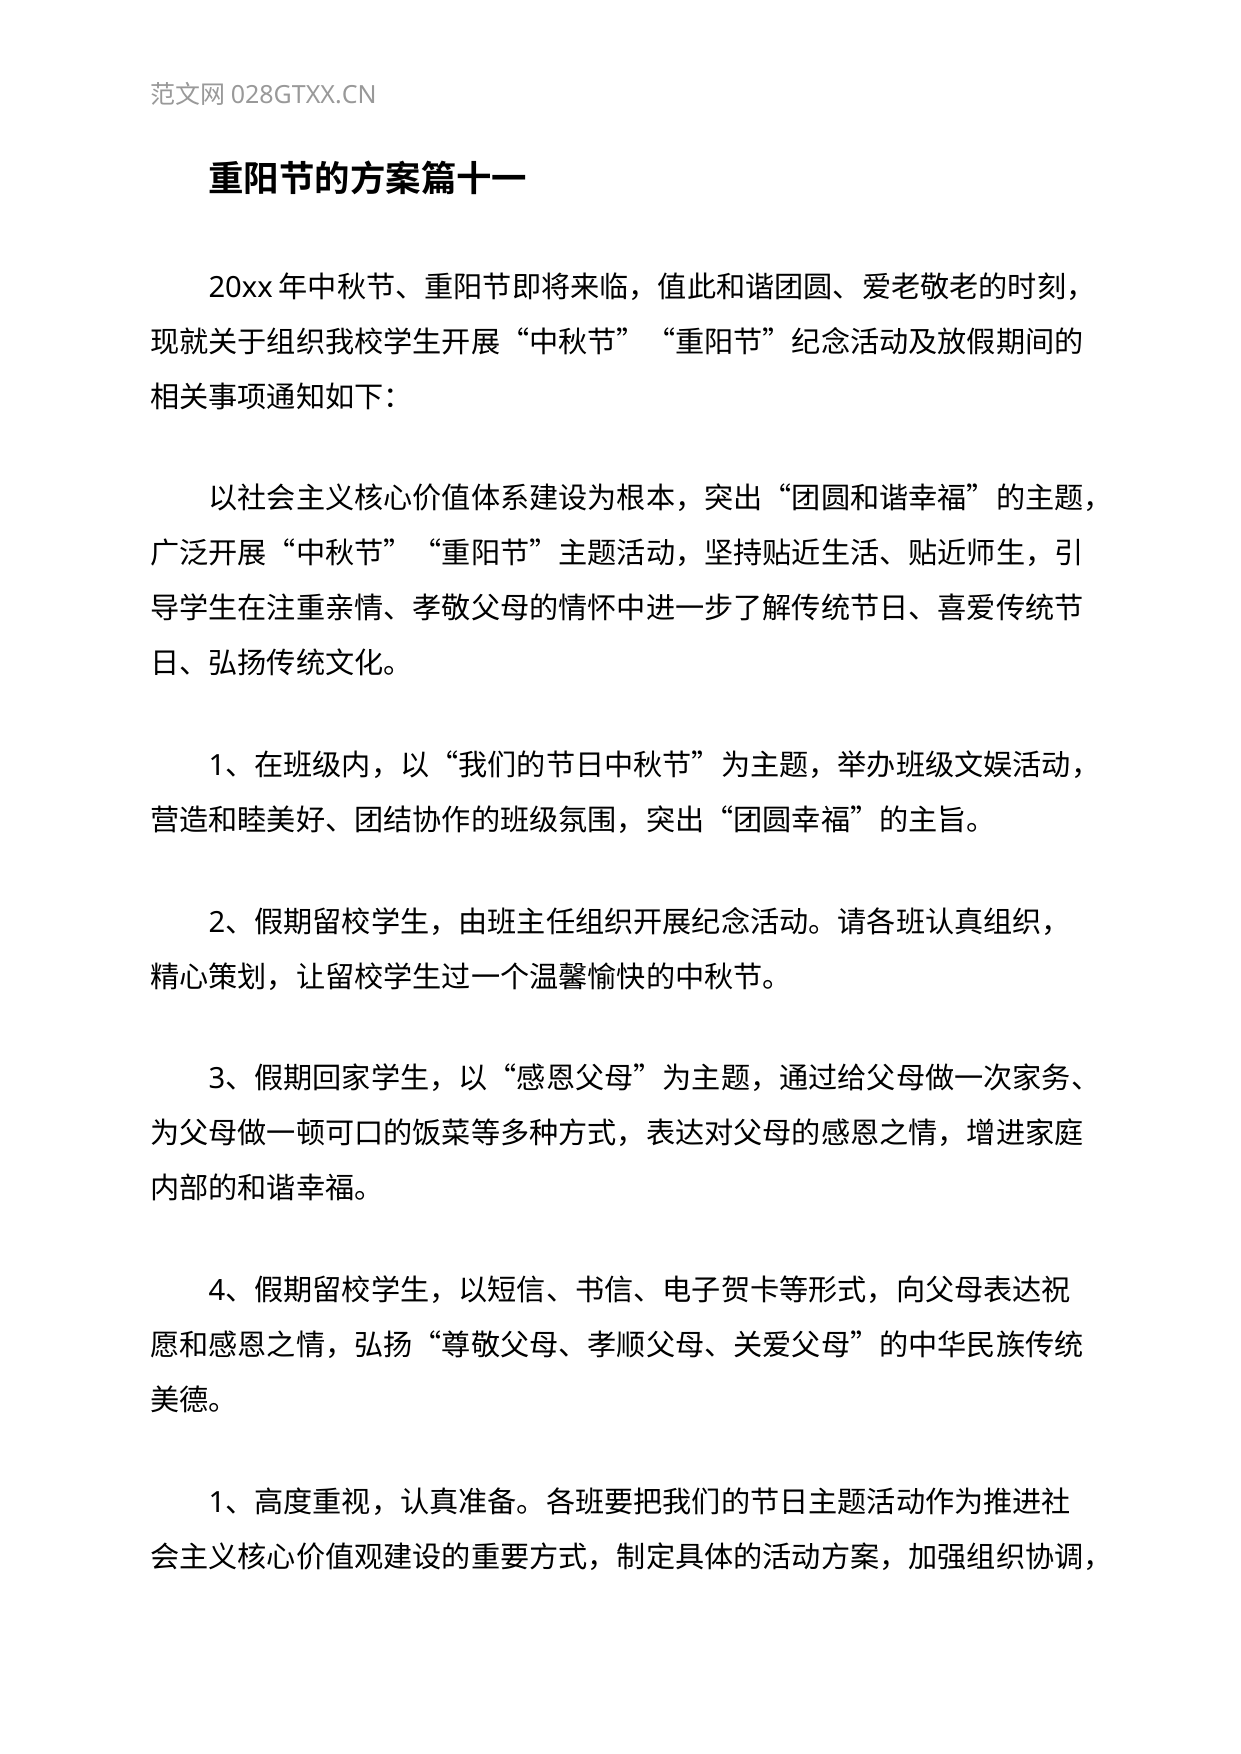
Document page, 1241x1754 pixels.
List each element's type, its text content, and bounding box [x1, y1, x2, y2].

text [150, 1478, 1090, 1576]
text 4、假期留校学生，以短信、书信、电子贺卡等形式，向父母表达祝愿和感恩之情，弘扬“尊敬父母、孝顺父母、关爱父母”的中华民族传统美德。 [150, 1267, 1090, 1419]
text 20xx年中秋节、重阳节即将来临，值此和谐团圆、爱老敬老的时刻，现就关于组织我校学生开展“中秋节”“重阳节”纪念活动及放假期间的相关事项通知如下： [150, 263, 1090, 416]
text 3、假期回家学生，以“感恩父母”为主题，通过给父母做一次家务、为父母做一顿可口的饭菜等多种方式，表达对父母的感恩之情，增进家庭内部的和谐幸福。 [150, 1055, 1090, 1207]
text 1、在班级内，以“我们的节日中秋节”为主题，举办班级文娱活动，营造和睦美好、团结协作的班级氛围，突出“团圆幸福”的主旨。 [150, 742, 1090, 839]
text 以社会主义核心价值体系建设为根本，突出“团圆和谐幸福”的主题，广泛开展“中秋节”“重阳节”主题活动，坚持贴近生活、贴近师生，引导学生在注重亲情、孝敬父母的情怀中进一步了解传统节日、喜爱传统节日、弘扬传统文化。 [150, 475, 1090, 682]
text 2、假期留校学生，由班主任组织开展纪念活动。请各班认真组织，精心策划，让留校学生过一个温馨愉快的中秋节。 [150, 898, 1090, 996]
text 重阳节的方案篇十一 [150, 150, 1090, 201]
